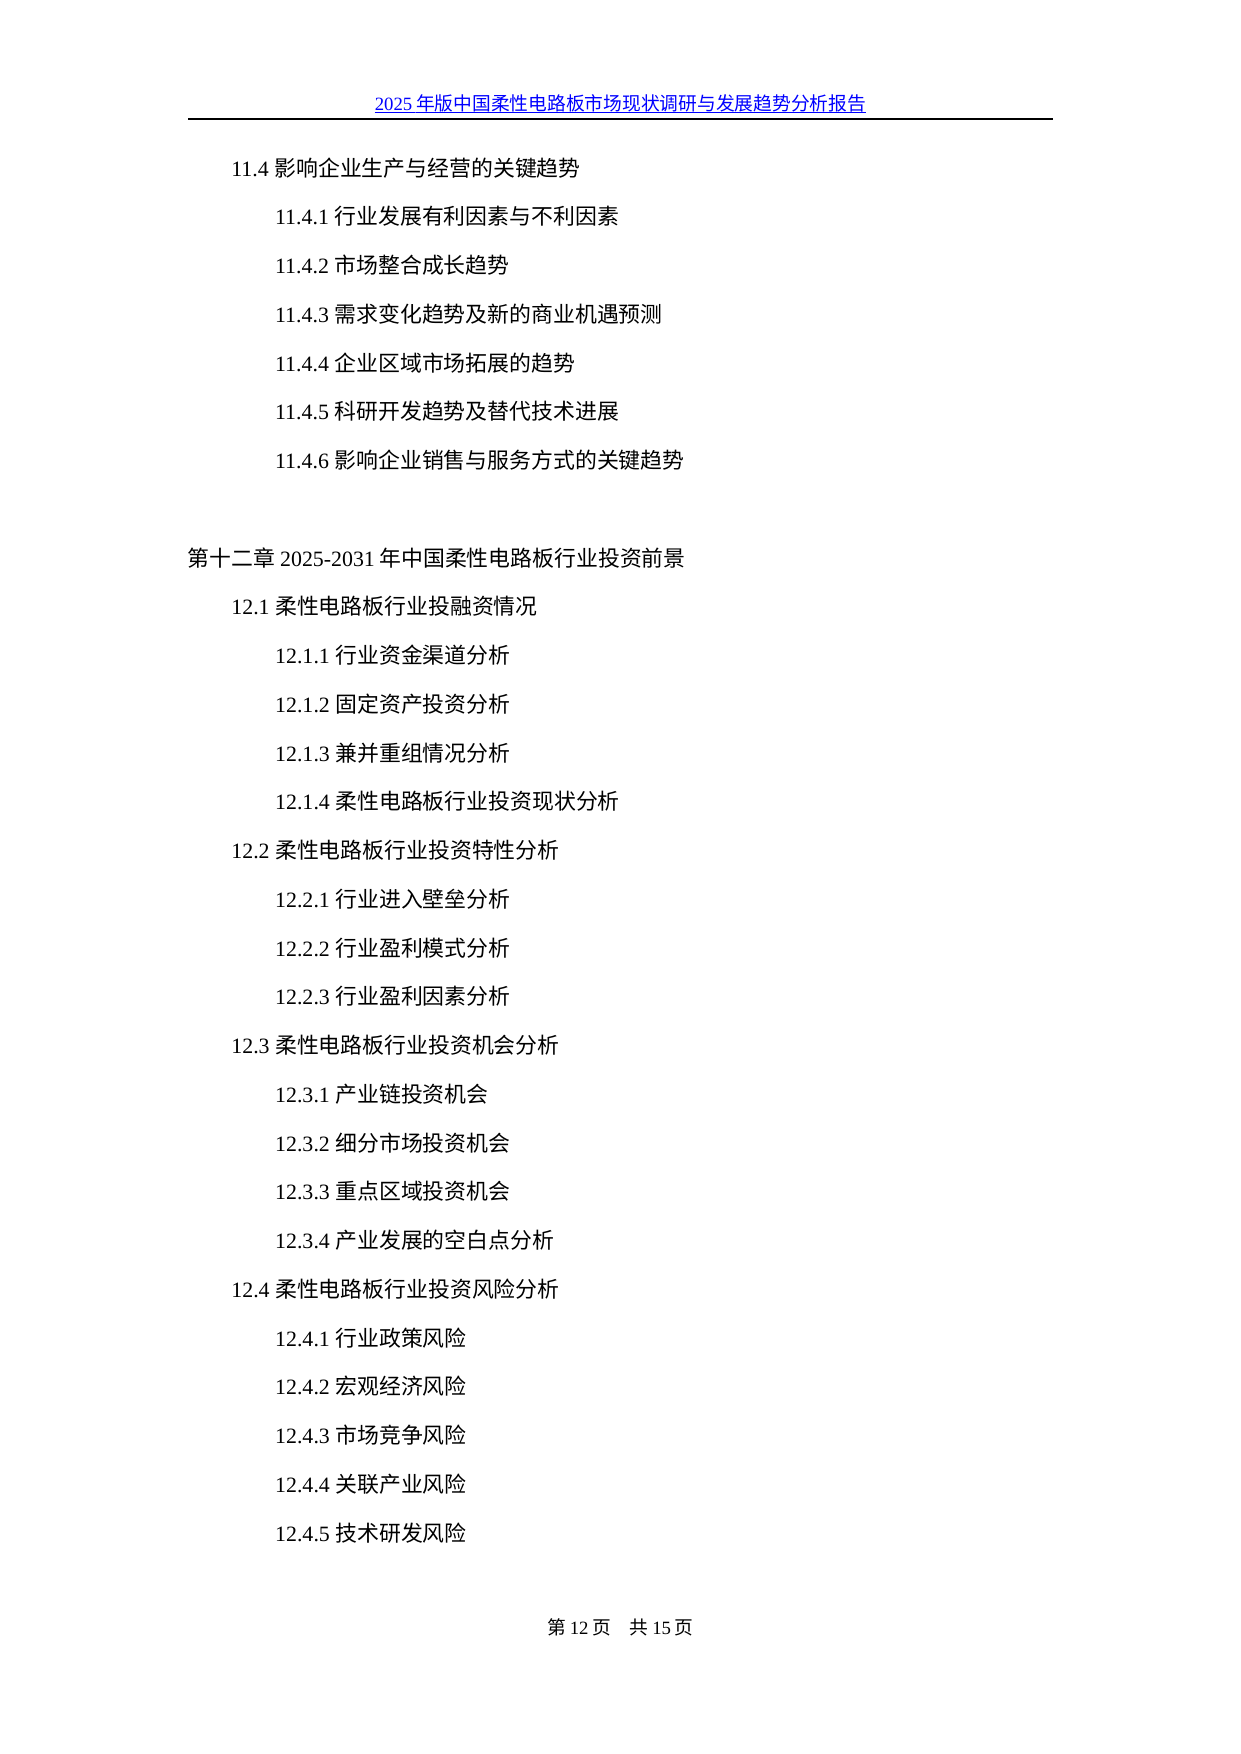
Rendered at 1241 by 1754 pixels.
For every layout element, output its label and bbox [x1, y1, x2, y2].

text [187, 150, 1053, 1548]
